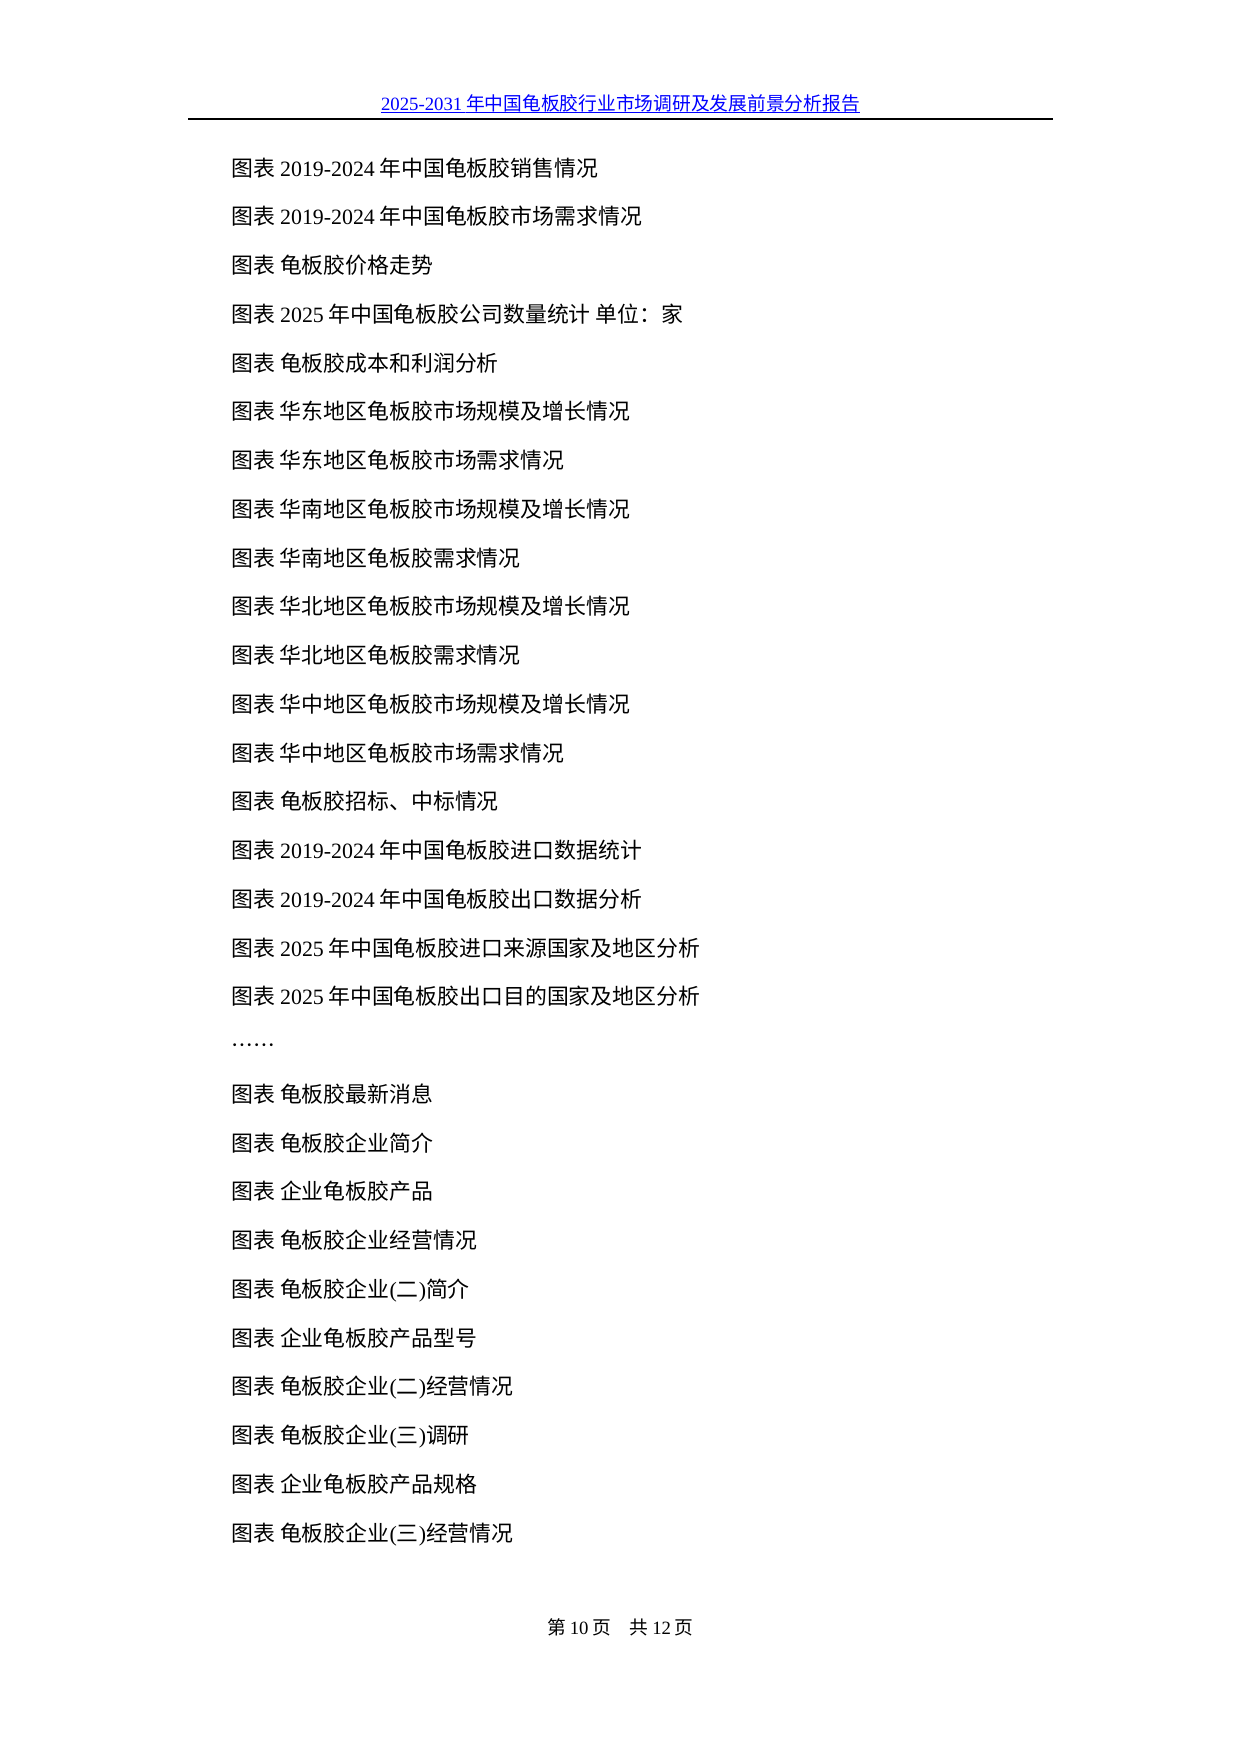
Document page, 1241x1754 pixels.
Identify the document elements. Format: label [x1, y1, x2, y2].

text [187, 150, 1053, 1548]
